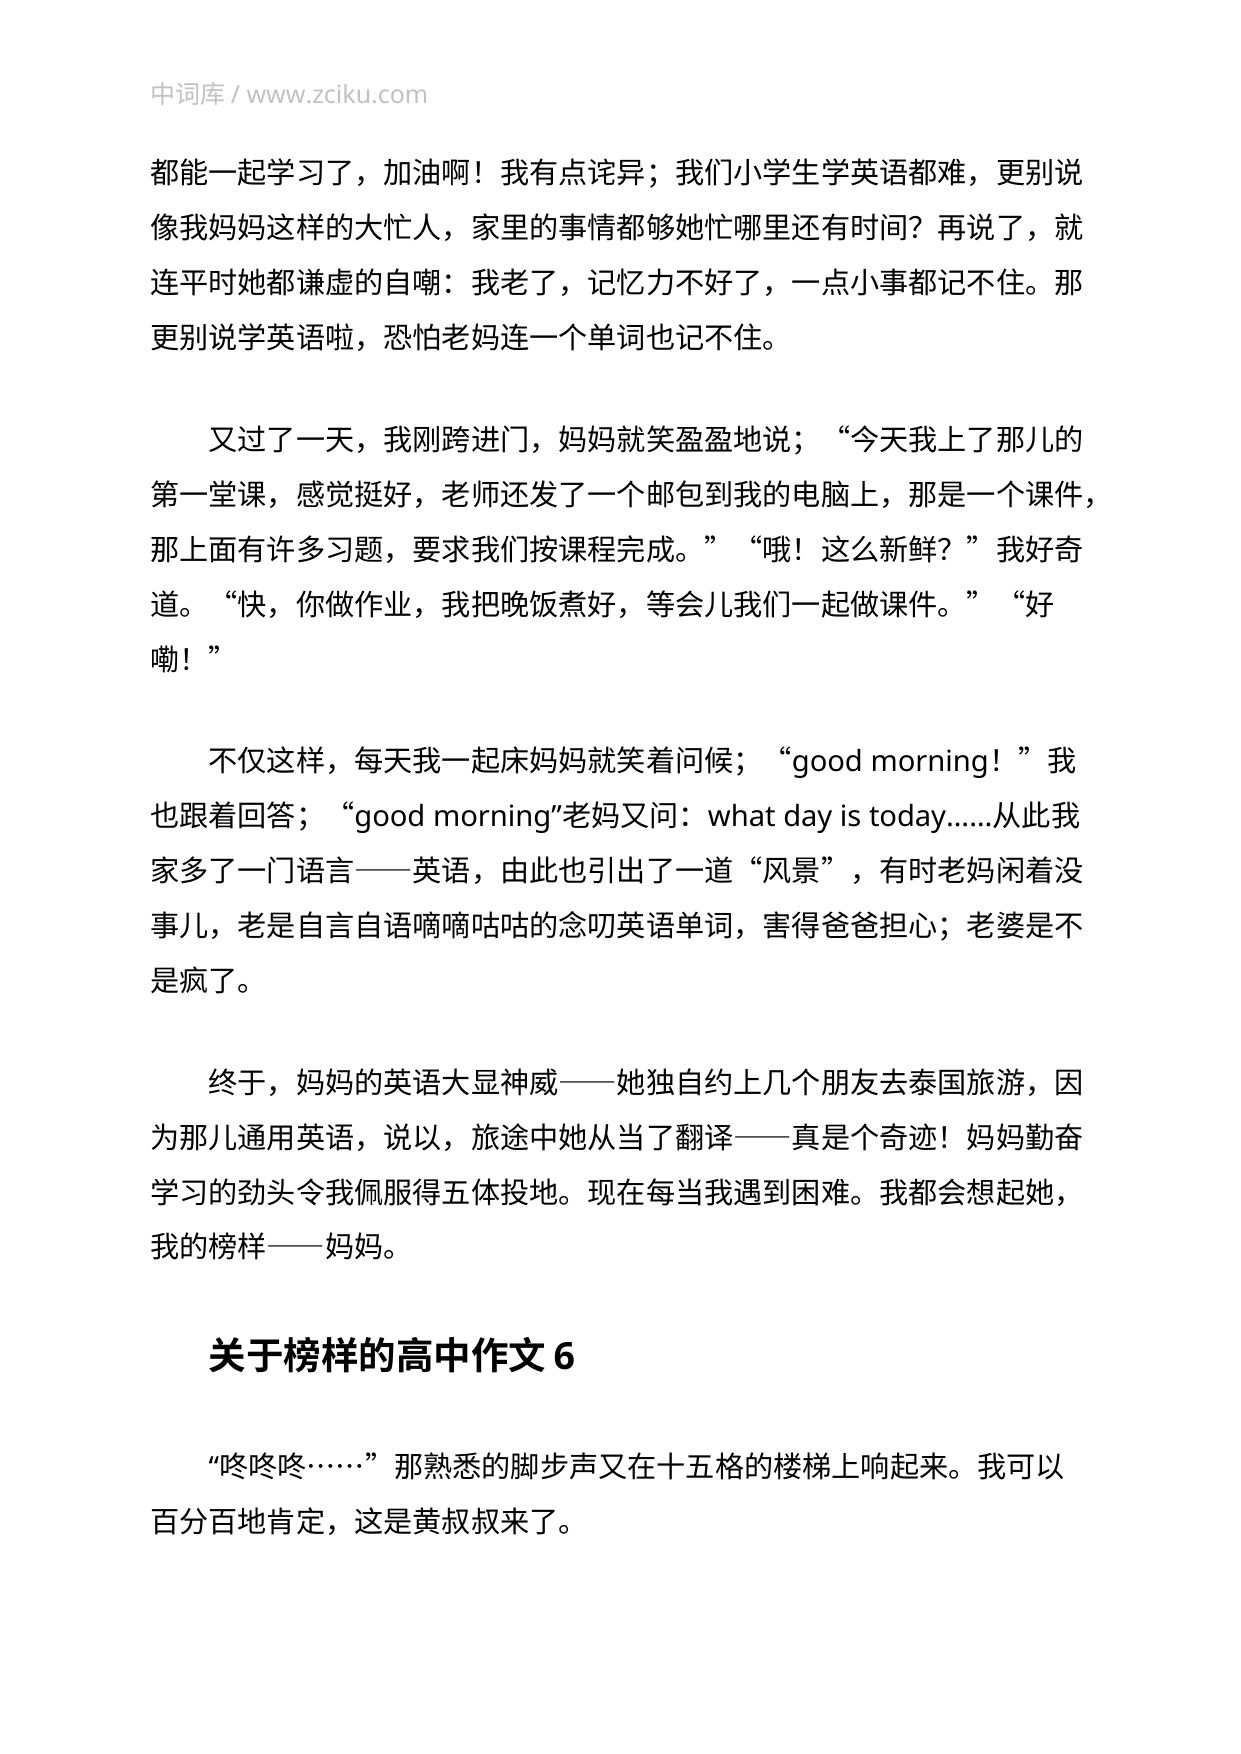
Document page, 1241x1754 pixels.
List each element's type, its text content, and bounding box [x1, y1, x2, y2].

text 又过了一天，我刚跨进门，妈妈就笑盈盈地说；“今天我上了那儿的第一堂课，感觉挺好，老师还发了一个邮包到我的电脑上，那是一个课件，那上面有许多习题，要求我们按课程完成。”“哦！这么新鲜？”我好奇道。“快，你做作业，我把晚饭煮好，等会儿我们一起做课件。”“好嘞！” [150, 416, 1090, 678]
text 不仅这样，每天我一起床妈妈就笑着问候；“good morning！”我也跟着回答；“good morning”老妈又问：what day is today……从此我家多了一门语言——英语，由此也引出了一道“风景”，有时老妈闲着没事儿，老是自言自语嘀嘀咕咕的念叨英语单词，害得爸爸担心；老婆是不是疯了。 [150, 738, 1090, 1000]
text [150, 150, 1090, 357]
text 关于榜样的高中作文6 [150, 1326, 1090, 1380]
text “咚咚咚……”那熟悉的脚步声又在十五格的楼梯上响起来。我可以百分百地肯定，这是黄叔叔来了。 [150, 1443, 1090, 1541]
text 终于，妈妈的英语大显神威——她独自约上几个朋友去泰国旅游，因为那儿通用英语，说以，旅途中她从当了翻译——真是个奇迹！妈妈勤奋学习的劲头令我佩服得五体投地。现在每当我遇到困难。我都会想起她，我的榜样——妈妈。 [150, 1059, 1090, 1266]
